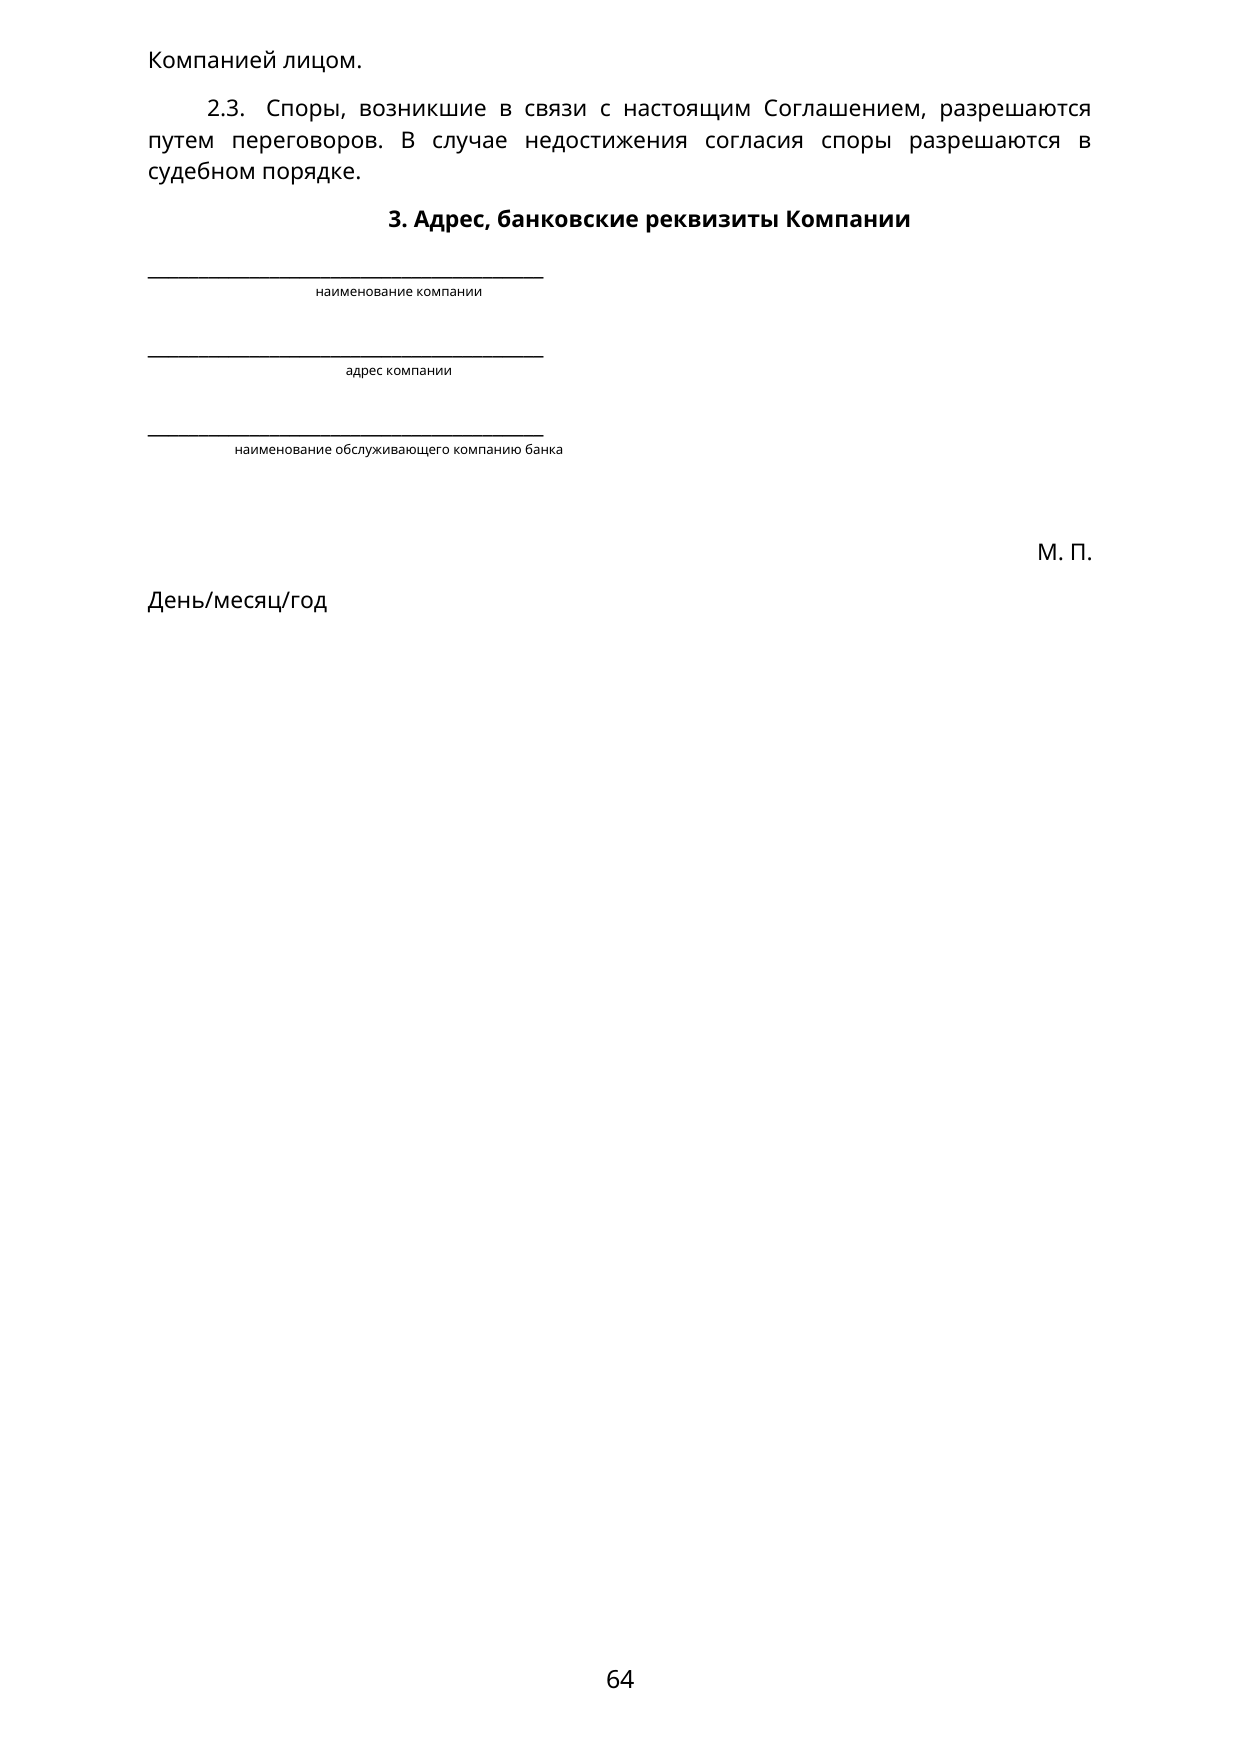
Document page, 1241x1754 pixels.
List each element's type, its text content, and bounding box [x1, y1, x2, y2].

text _______________________________________ [148, 251, 1092, 282]
text наименование компании [148, 282, 650, 313]
text наименование обслуживающего компанию банка [148, 440, 650, 471]
text _______________________________________ [148, 409, 1092, 440]
text адрес компании [148, 361, 650, 392]
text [148, 44, 1092, 76]
text 2.3. Споры, возникшие в связи с настоящим Соглашением, разрешаются путем переговоров. В случае недостижения согласия споры разрешаются в судебном порядке. [148, 92, 1092, 186]
text 3. Адрес, банковские реквизиты Компании [148, 203, 1092, 234]
text _______________________________________ [148, 330, 1092, 361]
text День/месяц/год [148, 584, 1092, 615]
text М. П. [148, 536, 1092, 567]
